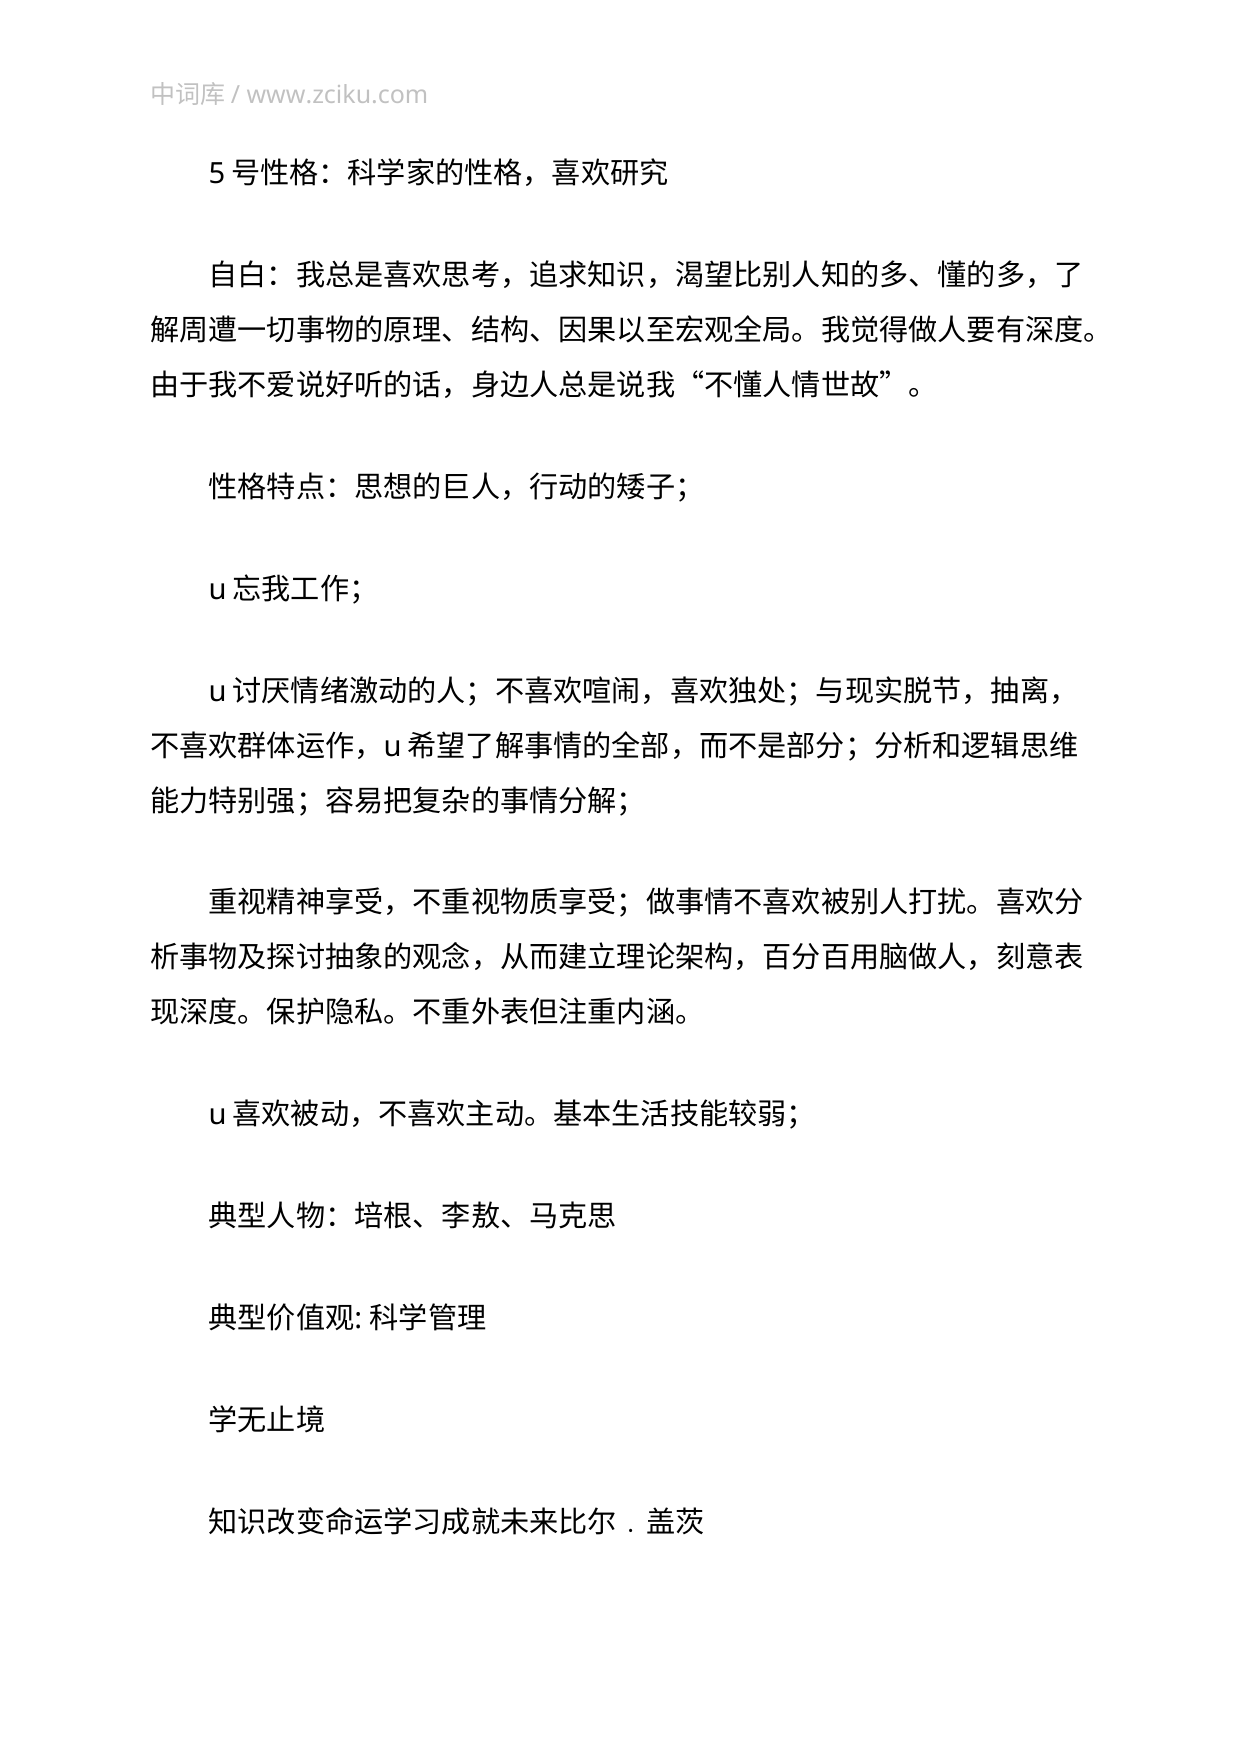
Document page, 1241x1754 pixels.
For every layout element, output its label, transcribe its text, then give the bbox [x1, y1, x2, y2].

text 自白：我总是喜欢思考，追求知识，渴望比别人知的多、懂的多，了解周遭一切事物的原理、结构、因果以至宏观全局。我觉得做人要有深度。由于我不爱说好听的话，身边人总是说我“不懂人情世故”。 [150, 252, 1090, 404]
text 典型人物：培根、李敖、马克思 [150, 1193, 1090, 1235]
text 知识改变命运学习成就未来比尔﹒盖茨 [150, 1498, 1090, 1540]
text 性格特点：思想的巨人，行动的矮子； [150, 463, 1090, 506]
text 学无止境 [150, 1396, 1090, 1439]
text 重视精神享受，不重视物质享受；做事情不喜欢被别人打扰。喜欢分析事物及探讨抽象的观念，从而建立理论架构，百分百用脑做人，刻意表现深度。保护隐私。不重外表但注重内涵。 [150, 879, 1090, 1031]
text 典型价值观: 科学管理 [150, 1294, 1090, 1337]
text u喜欢被动，不喜欢主动。基本生活技能较弱； [150, 1091, 1090, 1133]
text u讨厌情绪激动的人；不喜欢喧闹，喜欢独处；与现实脱节，抽离，不喜欢群体运作，u希望了解事情的全部，而不是部分；分析和逻辑思维能力特别强；容易把复杂的事情分解； [150, 667, 1090, 819]
text u忘我工作； [150, 565, 1090, 608]
text 5号性格：科学家的性格，喜欢研究 [150, 150, 1090, 192]
